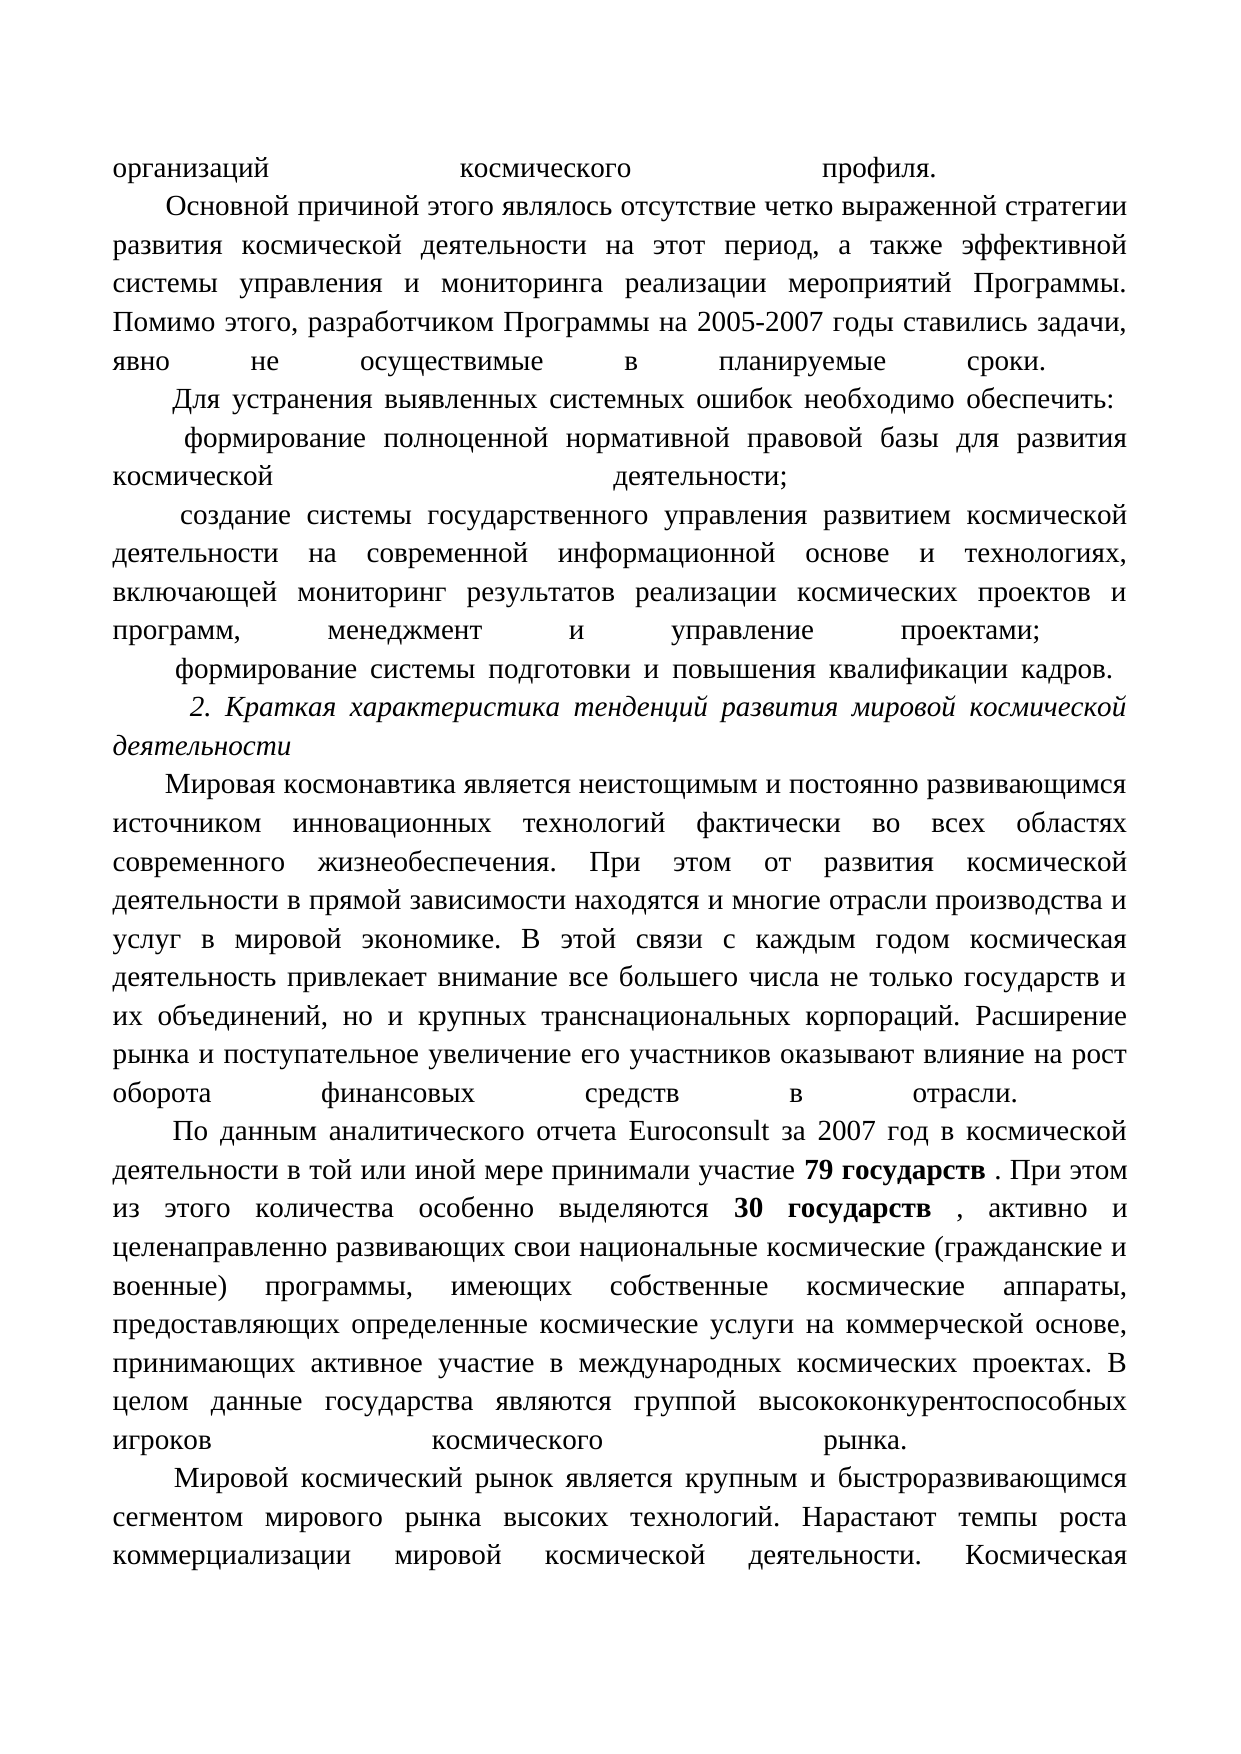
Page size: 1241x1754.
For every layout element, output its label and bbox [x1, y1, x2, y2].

text [112, 150, 1128, 1571]
